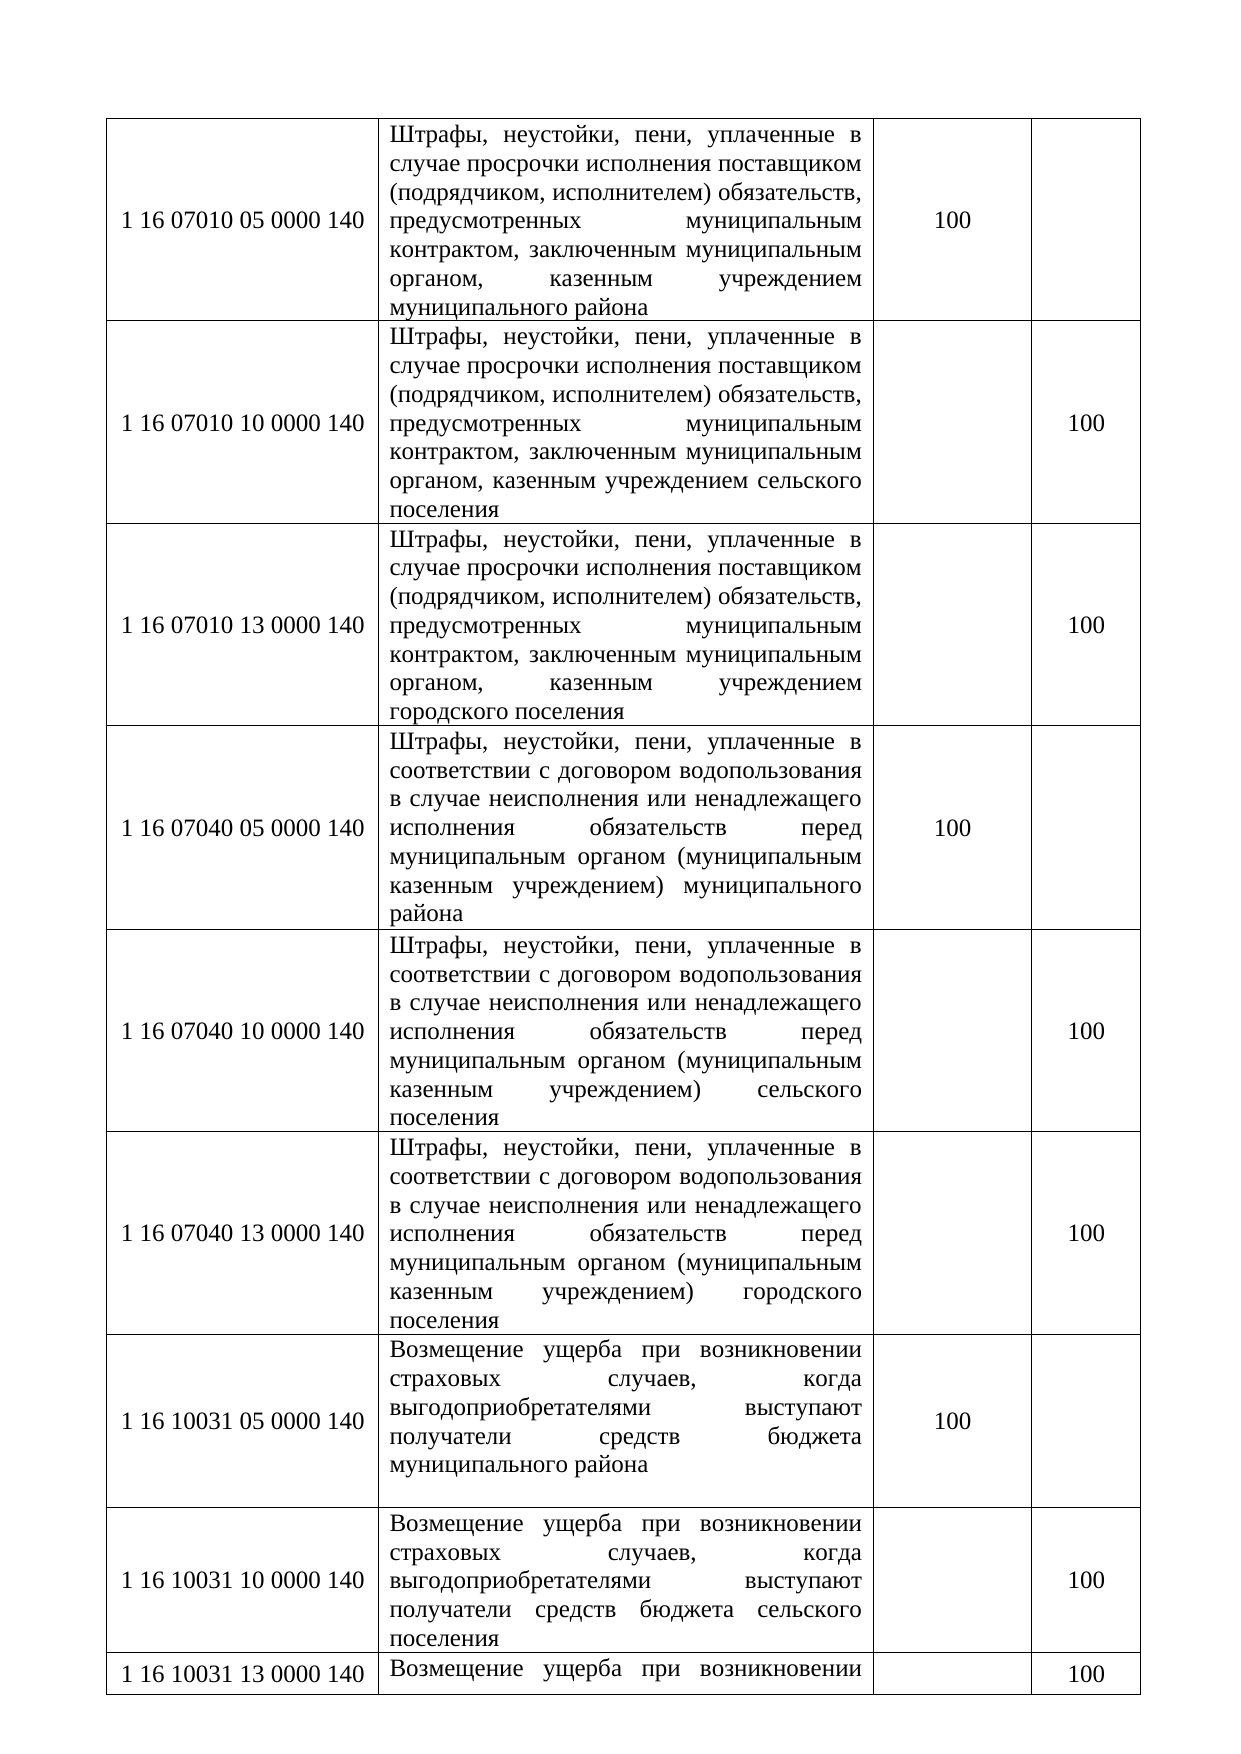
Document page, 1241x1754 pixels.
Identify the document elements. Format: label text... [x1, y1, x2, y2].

table_cell [1032, 119, 1140, 320]
table_cell Штрафы, неустойки, пени, уплаченные в соответствии с договором водопользования в случае неисполнения или ненадлежащего исполнения обязательств перед муниципальным органом (муниципальным казенным учреждением) сельского поселения [379, 930, 873, 1131]
table_cell Штрафы, неустойки, пени, уплаченные в соответствии с договором водопользования в случае неисполнения или ненадлежащего исполнения обязательств перед муниципальным органом (муниципальным казенным учреждением) городского поселения [379, 1132, 873, 1333]
table_cell Штрафы, неустойки, пени, уплаченные в соответствии с договором водопользования в случае неисполнения или ненадлежащего исполнения обязательств перед муниципальным органом (муниципальным казенным учреждением) муниципального района [379, 726, 873, 929]
table_cell 1 16 10031 10 0000 140 [107, 1508, 378, 1652]
table_cell 100 [874, 726, 1031, 929]
table_cell 100 [1032, 1653, 1140, 1694]
table_cell [874, 930, 1031, 1131]
table_cell 100 [874, 119, 1031, 320]
table_cell 100 [1032, 1132, 1140, 1333]
table_cell [874, 1508, 1031, 1652]
table_cell Штрафы, неустойки, пени, уплаченные в случае просрочки исполнения поставщиком (подрядчиком, исполнителем) обязательств, предусмотренных муниципальным контрактом, заключенным муниципальным органом, казенным учреждением городского поселения [379, 524, 873, 725]
table_cell 100 [874, 1335, 1031, 1507]
table_cell [874, 524, 1031, 725]
table_cell Возмещение ущерба при возникновении страховых случаев, когда выгодоприобретателями выступают получатели средств бюджета муниципального района [379, 1335, 873, 1507]
table_cell 1 16 07010 13 0000 140 [107, 524, 378, 725]
table_cell Штрафы, неустойки, пени, уплаченные в случае просрочки исполнения поставщиком (подрядчиком, исполнителем) обязательств, предусмотренных муниципальным контрактом, заключенным муниципальным органом, казенным учреждением муниципального района [379, 119, 873, 320]
table_cell 1 16 07040 10 0000 140 [107, 930, 378, 1131]
table_cell [874, 321, 1031, 523]
table_cell [874, 1653, 1031, 1694]
table_cell [1032, 1335, 1140, 1507]
table_cell 1 16 07010 05 0000 140 [107, 119, 378, 320]
table_cell [874, 1132, 1031, 1333]
table_cell 1 16 07040 05 0000 140 [107, 726, 378, 929]
table_cell [1032, 726, 1140, 929]
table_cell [107, 1653, 378, 1694]
table_cell Возмещение ущерба при возникновении страховых случаев, когда выгодоприобретателями выступают получатели средств бюджета сельского поселения [379, 1508, 873, 1652]
table_cell 1 16 07010 10 0000 140 [107, 321, 378, 523]
table_cell Штрафы, неустойки, пени, уплаченные в случае просрочки исполнения поставщиком (подрядчиком, исполнителем) обязательств, предусмотренных муниципальным контрактом, заключенным муниципальным органом, казенным учреждением сельского поселения [379, 321, 873, 523]
table_cell 100 [1032, 930, 1140, 1131]
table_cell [379, 1653, 873, 1694]
table_cell 1 16 07040 13 0000 140 [107, 1132, 378, 1333]
table_cell 100 [1032, 1508, 1140, 1652]
table_cell 1 16 10031 05 0000 140 [107, 1335, 378, 1507]
table_cell 100 [1032, 524, 1140, 725]
table_cell 100 [1032, 321, 1140, 523]
